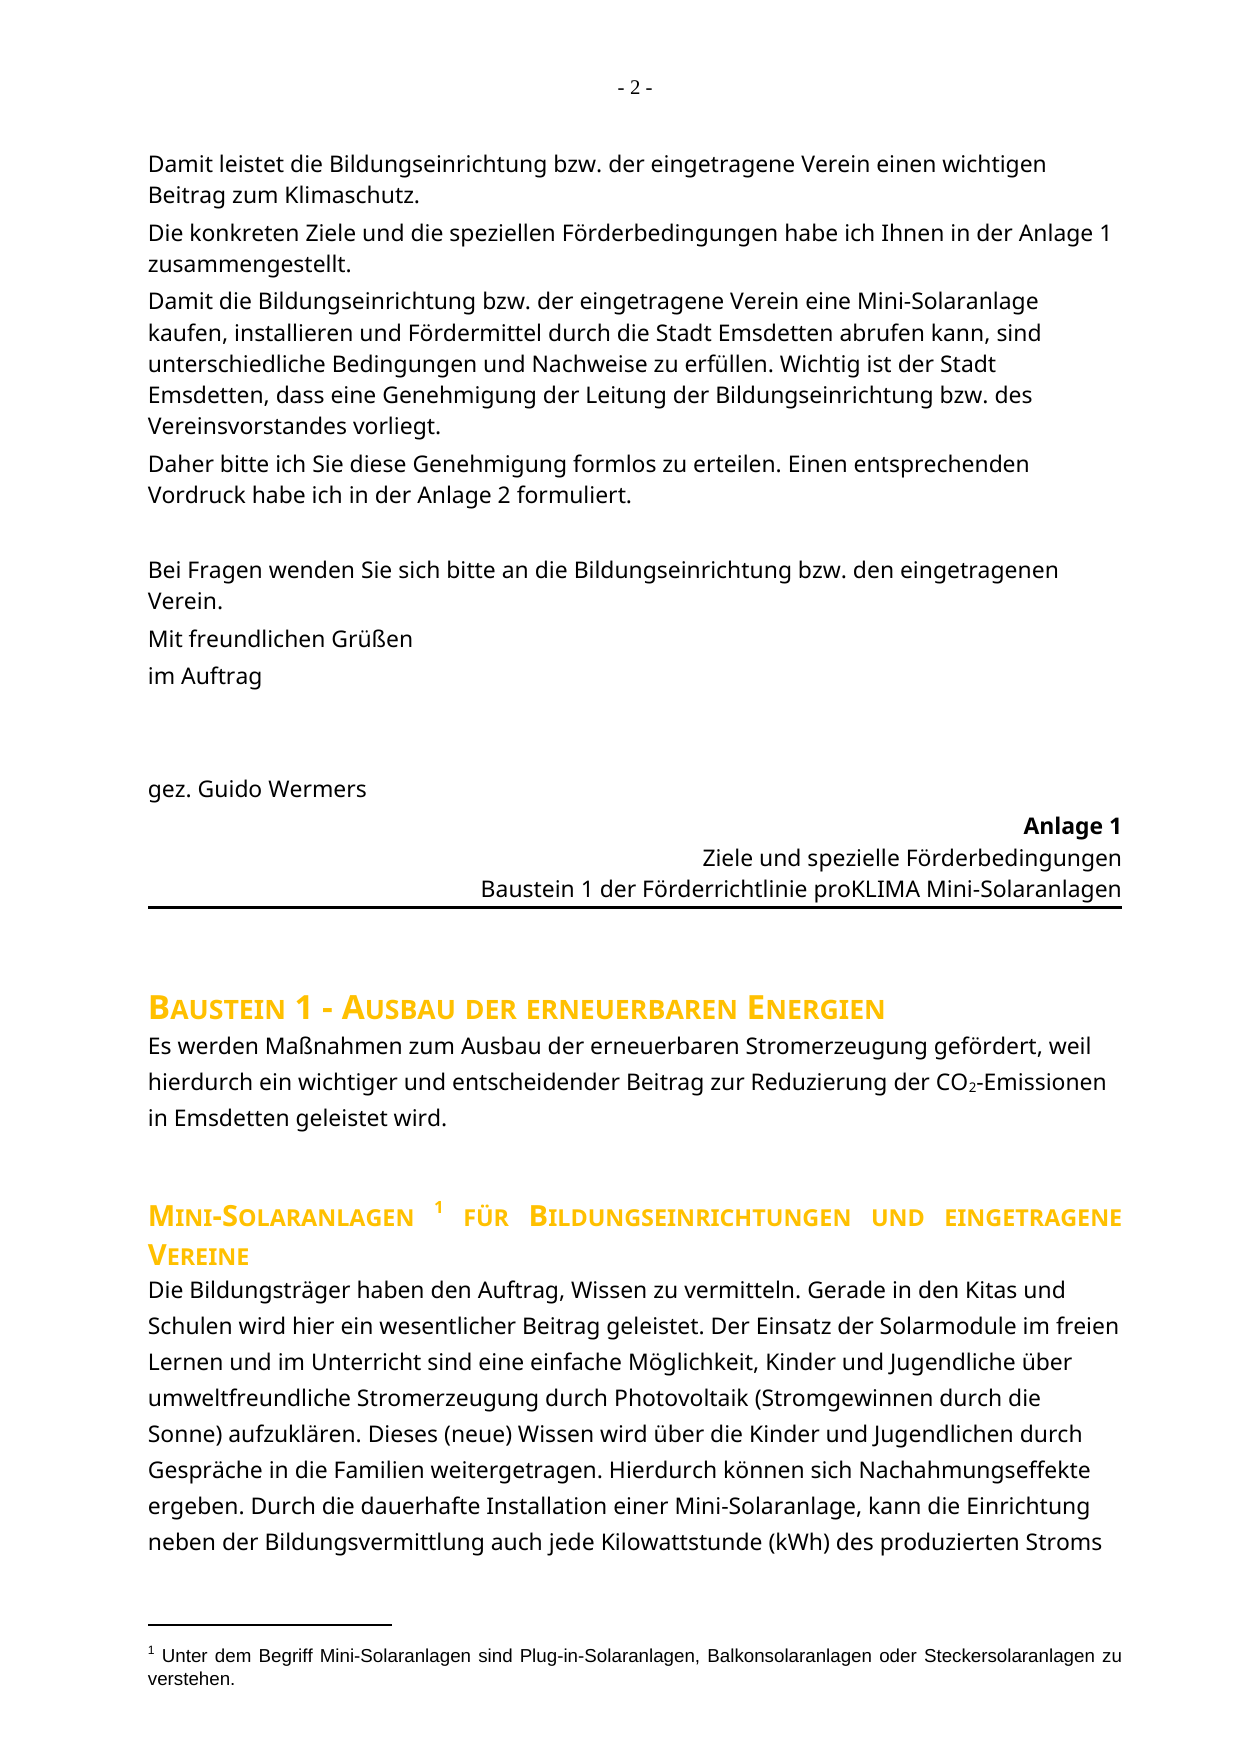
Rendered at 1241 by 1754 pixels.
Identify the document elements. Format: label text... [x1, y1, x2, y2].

text Die konkreten Ziele und die speziellen Förderbedingungen habe ich Ihnen in der Anlage 1 zusammengestellt. [148, 216, 1122, 279]
text Mit freundlichen Grüßen [148, 623, 1122, 654]
text Anlage 1 [369, 810, 1122, 841]
text Ziele und spezielle Förderbedingungen [148, 841, 1122, 873]
text Damit leistet die Bildungseinrichtung bzw. der eingetragene Verein einen wichtigen Beitrag zum Klimaschutz. [148, 148, 1122, 210]
text Es werden Maßnahmen zum Ausbau der erneuerbaren Stromerzeugung gefördert, weil hierdurch ein wichtiger und entscheidender Beitrag zur Reduzierung der CO2-Emissionen in Emsdetten geleistet wird. [148, 1029, 1122, 1133]
text Baustein 1 - Ausbau der erneuerbaren Energien [148, 984, 1122, 1029]
text im Auftrag [148, 660, 1122, 691]
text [148, 1274, 1122, 1557]
text Daher bitte ich Sie diese Genehmigung formlos zu erteilen. Einen entsprechenden Vordruck habe ich in der Anlage 2 formuliert. [148, 448, 1122, 510]
text Bei Fragen wenden Sie sich bitte an die Bildungseinrichtung bzw. den eingetragenen Verein. [148, 554, 1122, 616]
text Mini-Solaranlagen für Bildungseinrichtungen und eingetragene Vereine [148, 1195, 1122, 1274]
text gez. Guido Wermers [148, 773, 1122, 804]
text Damit die Bildungseinrichtung bzw. der eingetragene Verein eine Mini-Solaranlage kaufen, installieren und Fördermittel durch die Stadt Emsdetten abrufen kann, sind unterschiedliche Bedingungen und Nachweise zu erfüllen. Wichtig ist der Stadt Emsdetten, dass eine Genehmigung der Leitung der Bildungseinrichtung bzw. des Vereinsvorstandes vorliegt. [148, 285, 1122, 441]
text Baustein 1 der Förderrichtlinie proKLIMA Mini-Solaranlagen [148, 873, 1122, 906]
